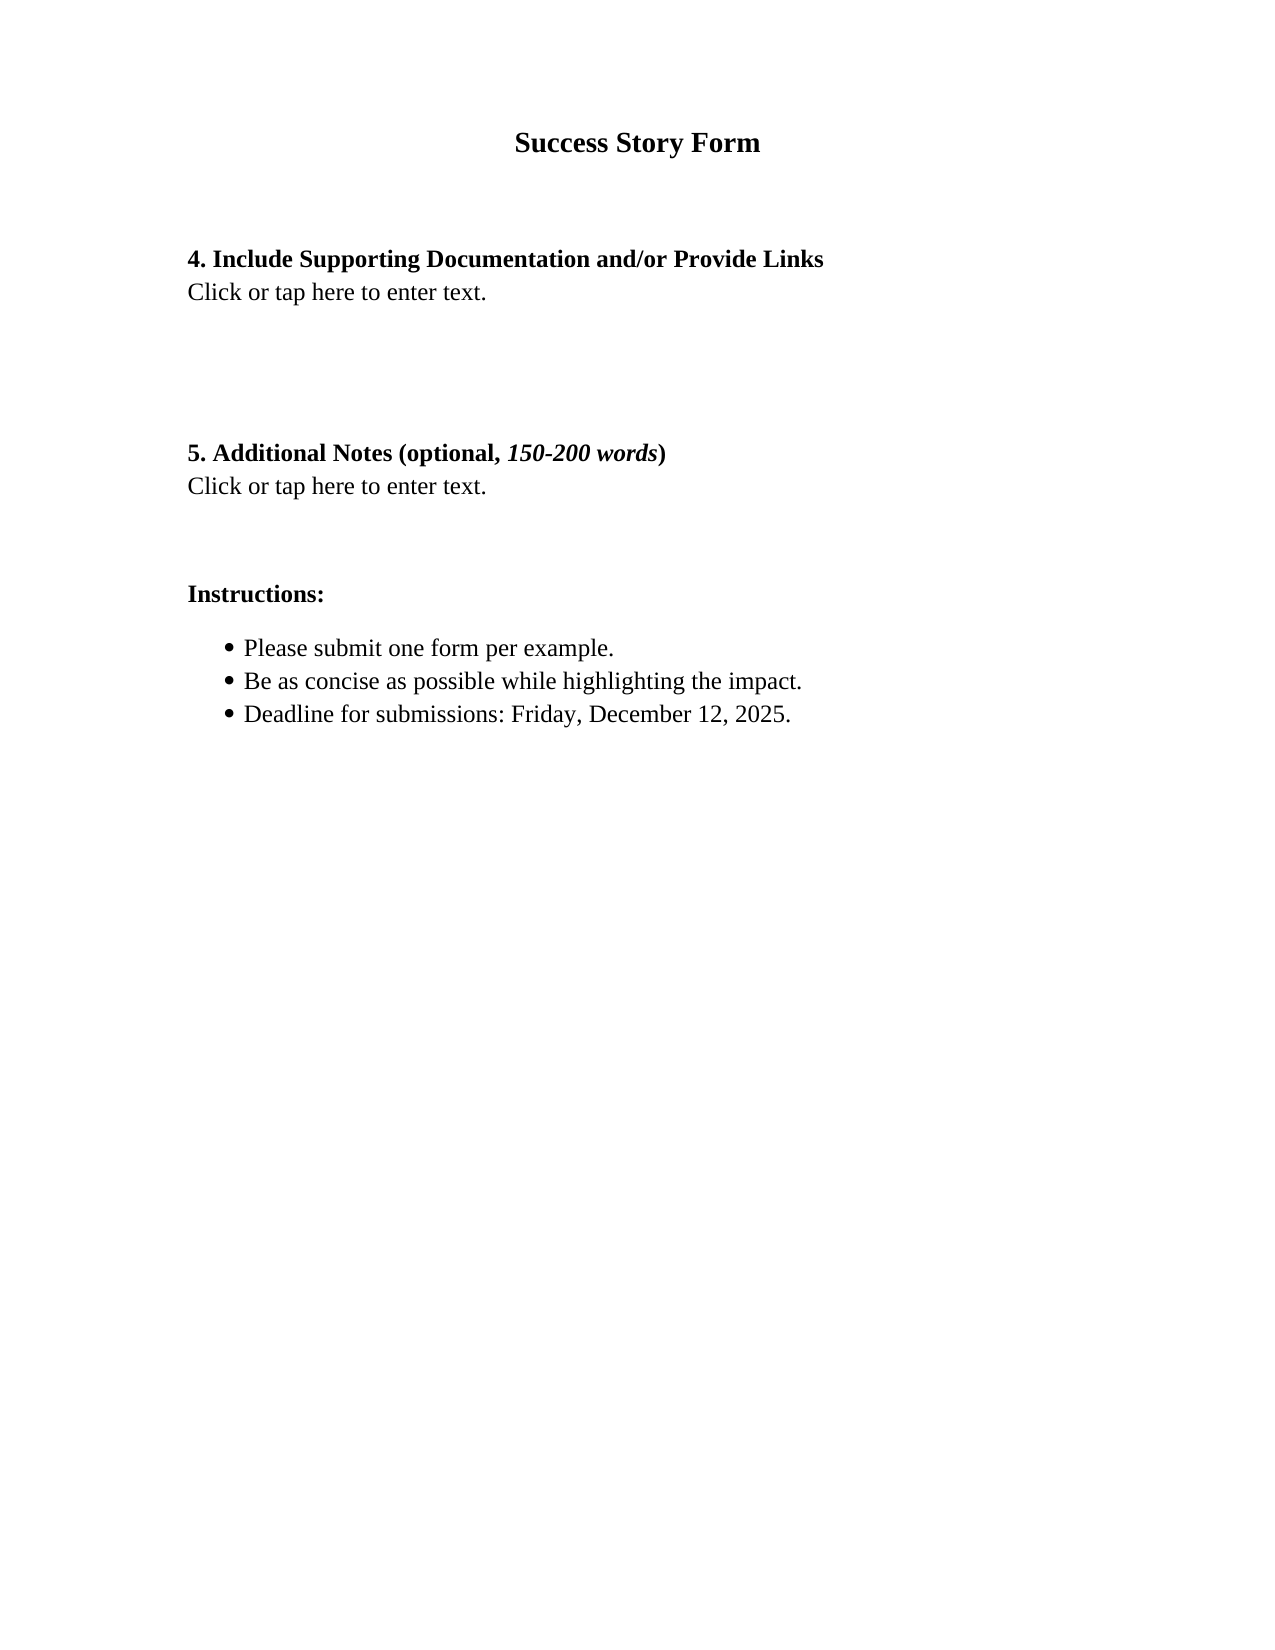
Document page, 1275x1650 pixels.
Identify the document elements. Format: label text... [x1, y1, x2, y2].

list Please submit one form per example. [225, 633, 1087, 662]
list Be as concise as possible while highlighting the impact. [225, 666, 1087, 695]
text Instructions: [187, 579, 1087, 608]
list Deadline for submissions: Friday, December 12, 2025. [225, 699, 1087, 728]
subtitle 5. Additional Notes (optional, 150-200 words) [187, 438, 1087, 467]
subtitle 4. Include Supporting Documentation and/or Provide Links [187, 244, 1087, 272]
